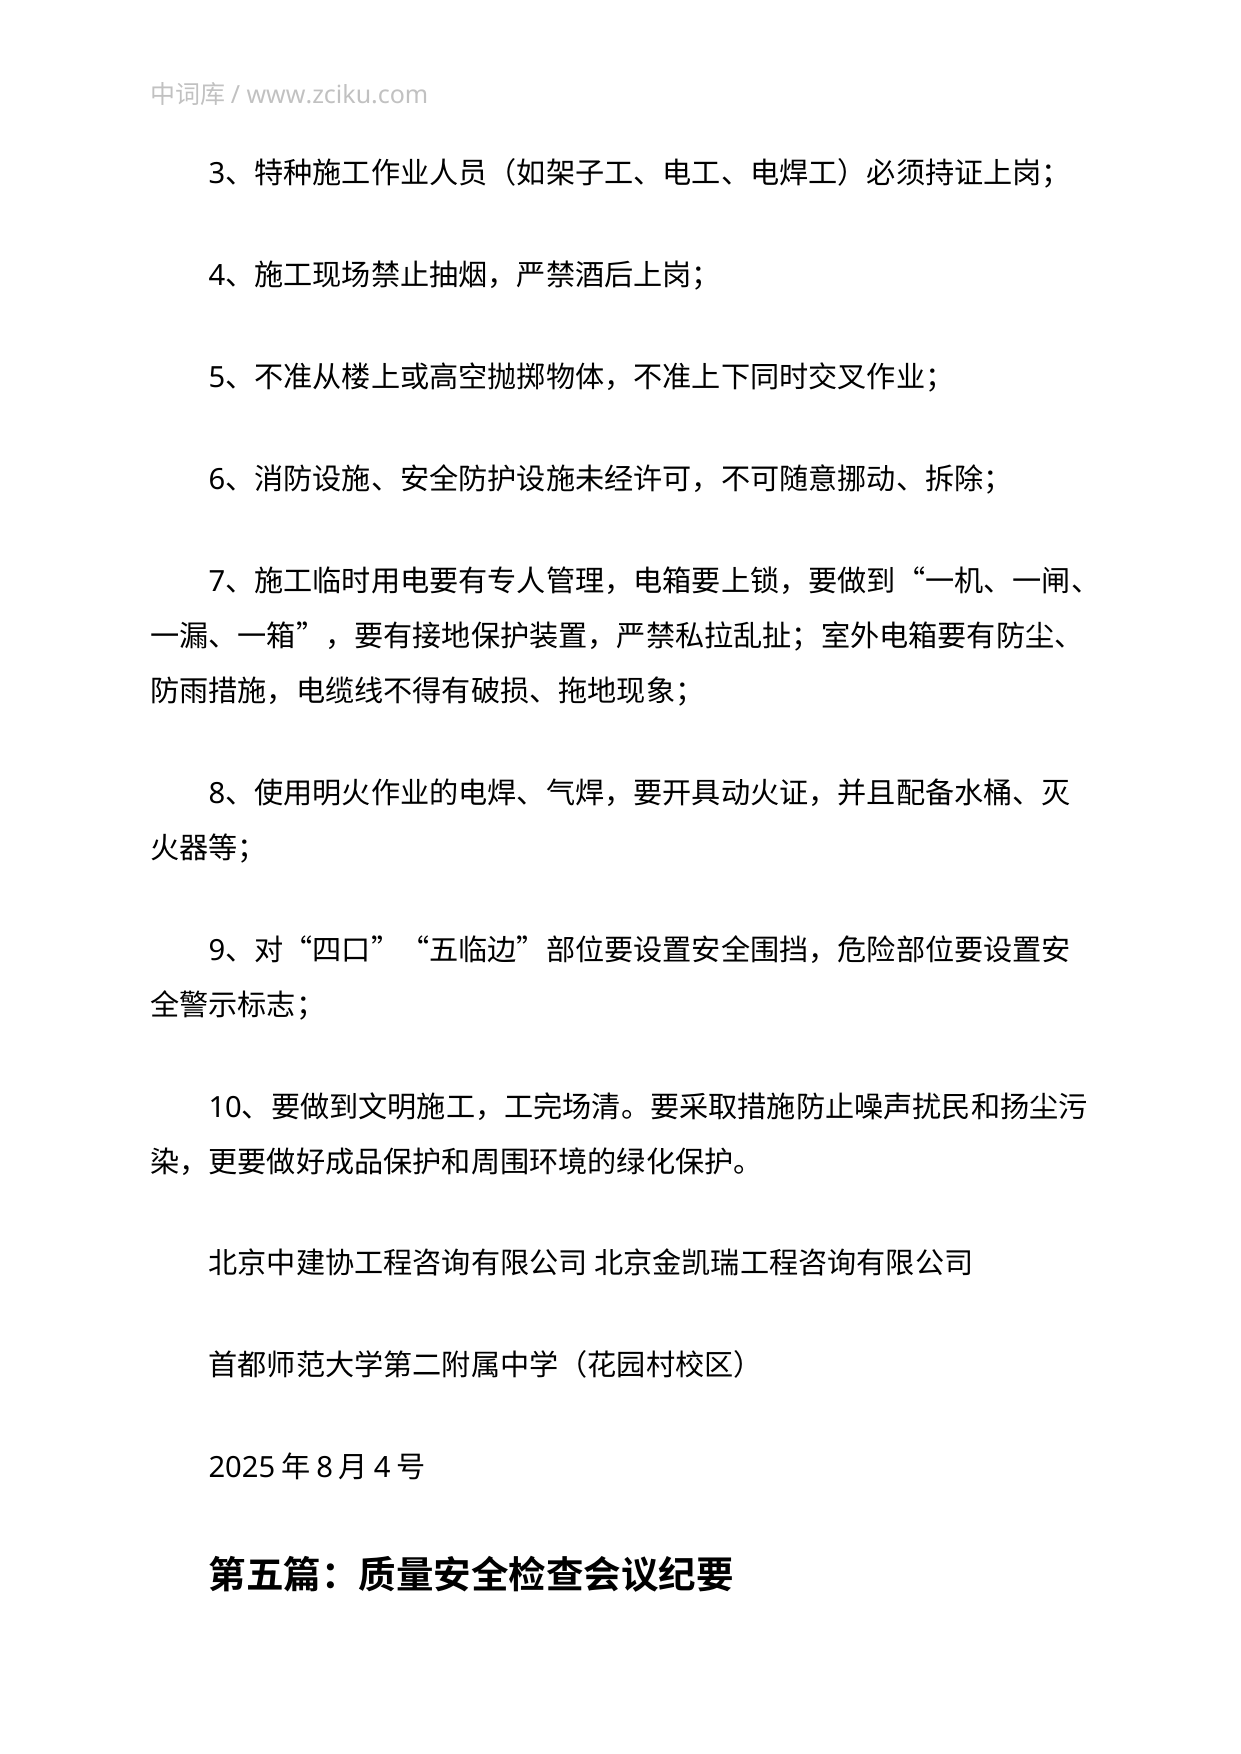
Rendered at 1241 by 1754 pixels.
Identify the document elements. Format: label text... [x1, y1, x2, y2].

text 4、施工现场禁止抽烟，严禁酒后上岗； [150, 252, 1090, 294]
text 北京中建协工程咨询有限公司 北京金凯瑞工程咨询有限公司 [150, 1240, 1090, 1282]
text 7、施工临时用电要有专人管理，电箱要上锁，要做到“一机、一闸、一漏、一箱”，要有接地保护装置，严禁私拉乱扯；室外电箱要有防尘、防雨措施，电缆线不得有破损、拖地现象； [150, 558, 1090, 710]
text 2025年8月4号 [150, 1443, 1090, 1486]
text 10、要做到文明施工，工完场清。要采取措施防止噪声扰民和扬尘污染，更要做好成品保护和周围环境的绿化保护。 [150, 1083, 1090, 1180]
text 3、特种施工作业人员（如架子工、电工、电焊工）必须持证上岗； [150, 150, 1090, 192]
text 首都师范大学第二附属中学（花园村校区） [150, 1342, 1090, 1384]
text 6、消防设施、安全防护设施未经许可，不可随意挪动、拆除； [150, 456, 1090, 498]
text 第五篇：质量安全检查会议纪要 [150, 1545, 1090, 1600]
text 8、使用明火作业的电焊、气焊，要开具动火证，并且配备水桶、灭火器等； [150, 769, 1090, 867]
text 5、不准从楼上或高空抛掷物体，不准上下同时交叉作业； [150, 354, 1090, 396]
text 9、对“四口”“五临边”部位要设置安全围挡，危险部位要设置安全警示标志； [150, 926, 1090, 1024]
